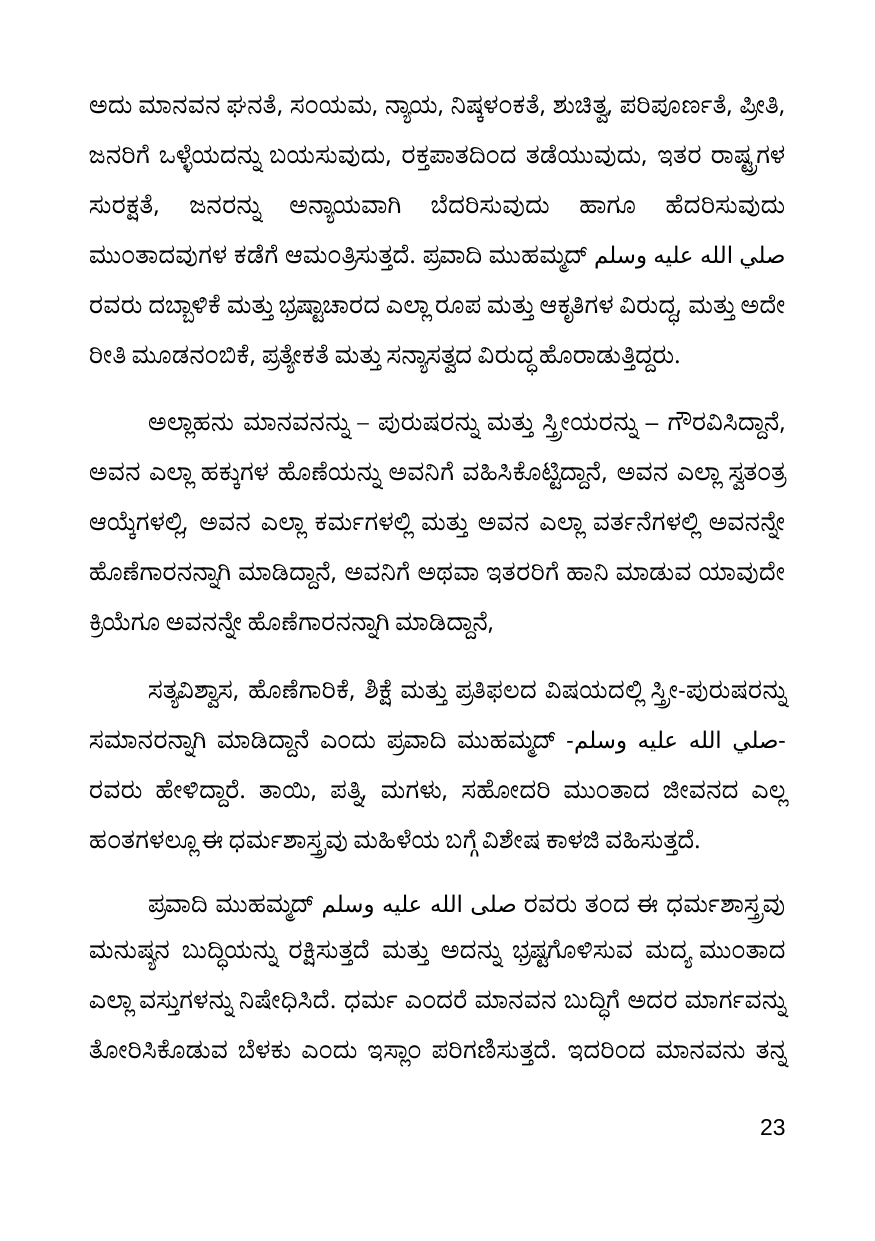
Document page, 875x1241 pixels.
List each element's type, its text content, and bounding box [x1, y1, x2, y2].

text ಸತ್ಯವಿಶ್ವಾಸ, ಹೊಣೆಗಾರಿಕೆ, ಶಿಕ್ಷೆ ಮತ್ತು ಪ್ರತಿಫಲದ ವಿಷಯದಲ್ಲಿ ಸ್ತ್ರೀ-ಪುರುಷರನ್ನು ಸಮಾನರನ್ನಾಗಿ ಮಾಡಿದ್ದಾನೆ ಎಂದು ಪ್ರವಾದಿ ಮುಹಮ್ಮದ್ -صلي الله عليه وسلم- ರವರು ಹೇಳಿದ್ದಾರೆ. ತಾಯಿ, ಪತ್ನಿ, ಮಗಳು, ಸಹೋದರಿ ಮುಂತಾದ ಜೀವನದ ಎಲ್ಲ ಹಂತಗಳಲ್ಲೂ ಈ ಧರ್ಮಶಾಸ್ತ್ರವು ಮಹಿಳೆಯ ಬಗ್ಗೆ ವಿಶೇಷ ಕಾಳಜಿ ವಹಿಸುತ್ತದೆ. [89, 674, 785, 864]
text ಅಲ್ಲಾಹನು ಮಾನವನನ್ನು – ಪುರುಷರನ್ನು ಮತ್ತು ಸ್ತ್ರೀಯರನ್ನು – ಗೌರವಿಸಿದ್ದಾನೆ, ಅವನ ಎಲ್ಲಾ ಹಕ್ಕುಗಳ ಹೊಣೆಯನ್ನು ಅವನಿಗೆ ವಹಿಸಿಕೊಟ್ಟಿದ್ದಾನೆ, ಅವನ ಎಲ್ಲಾ ಸ್ವತಂತ್ರ ಆಯ್ಕೆಗಳಲ್ಲಿ, ಅವನ ಎಲ್ಲಾ ಕರ್ಮಗಳಲ್ಲಿ ಮತ್ತು ಅವನ ಎಲ್ಲಾ ವರ್ತನೆಗಳಲ್ಲಿ ಅವನನ್ನೇ ಹೊಣೆಗಾರನನ್ನಾಗಿ ಮಾಡಿದ್ದಾನೆ, ಅವನಿಗೆ ಅಥವಾ ಇತರರಿಗೆ ಹಾನಿ ಮಾಡುವ ಯಾವುದೇ ಕ್ರಿಯೆಗೂ ಅವನನ್ನೇ ಹೊಣೆಗಾರನನ್ನಾಗಿ ಮಾಡಿದ್ದಾನೆ, [89, 406, 785, 647]
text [89, 89, 785, 379]
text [89, 891, 785, 1075]
